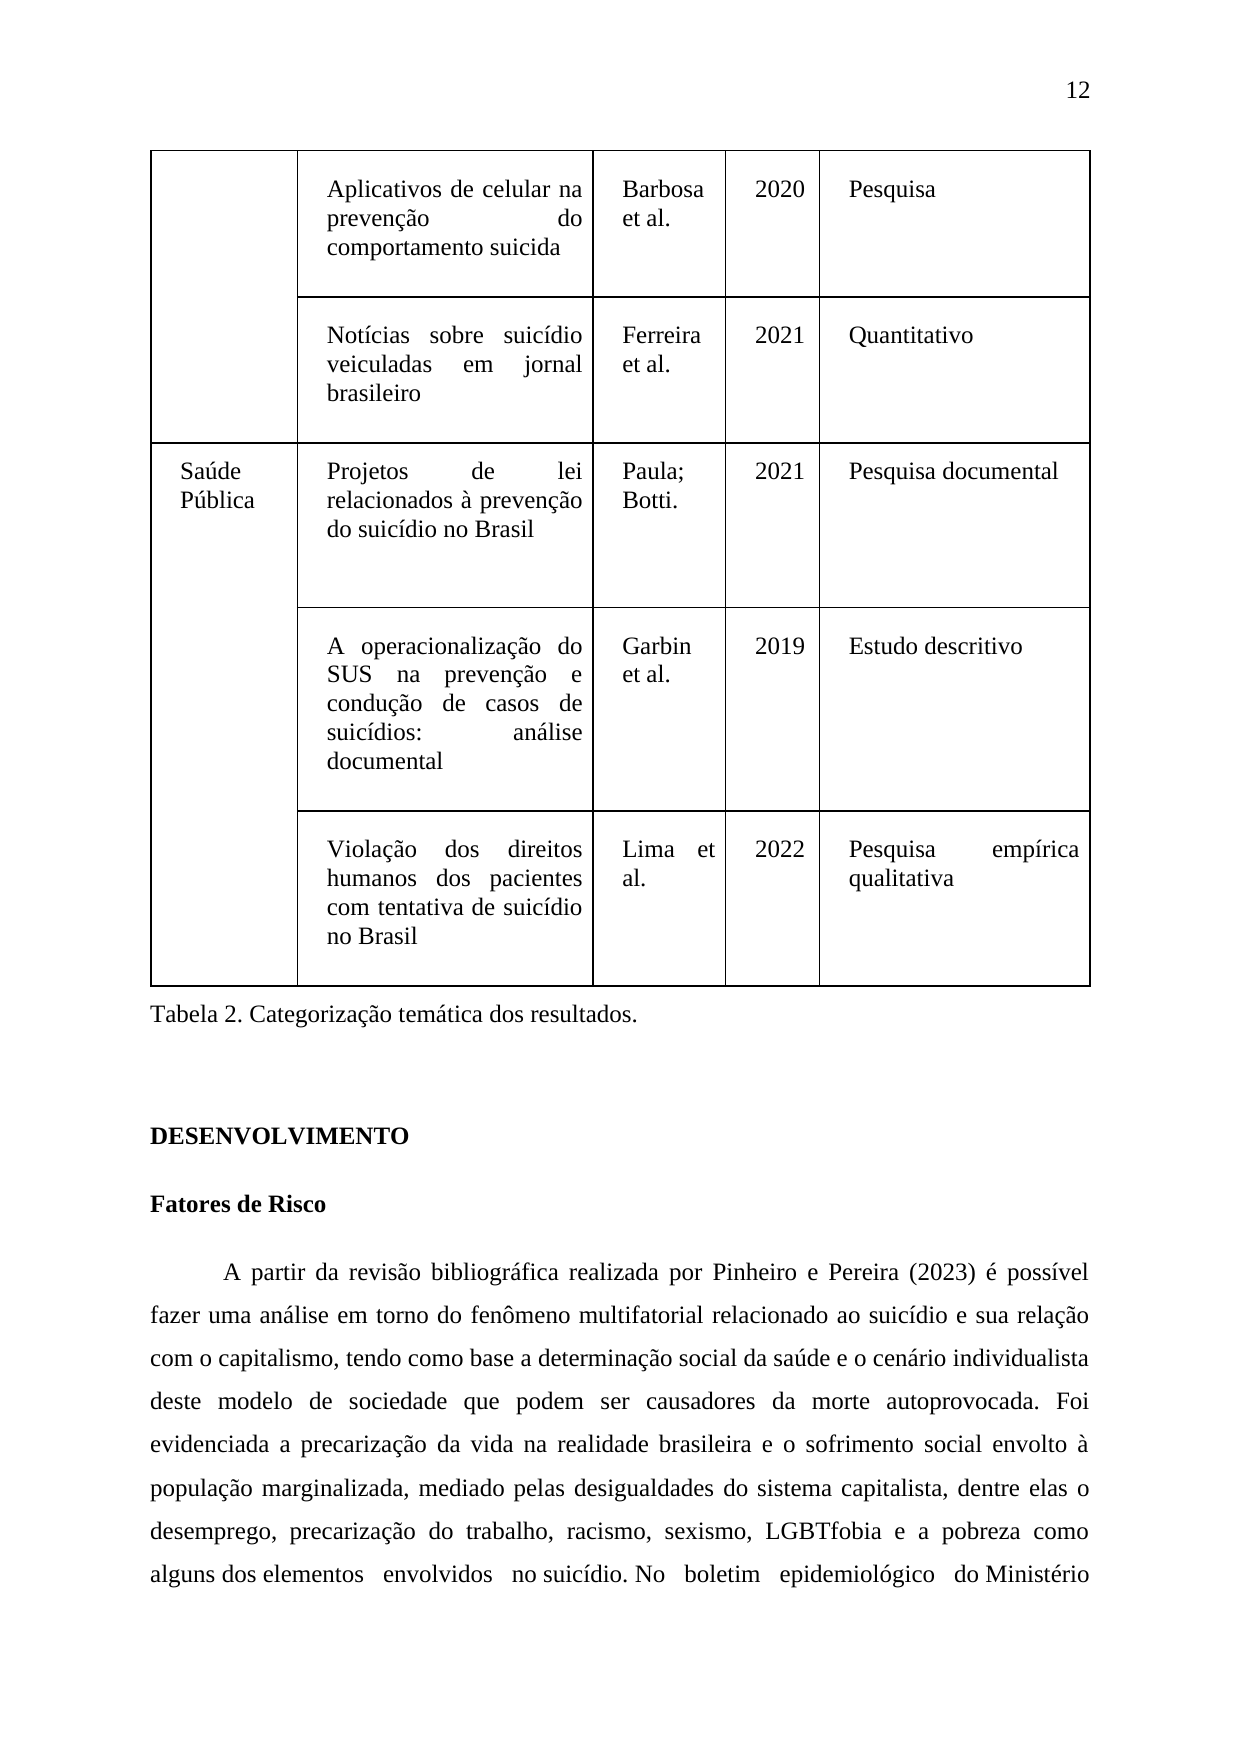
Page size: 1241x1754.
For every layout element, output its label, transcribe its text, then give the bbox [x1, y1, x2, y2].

table_cell Quantitativo [820, 298, 1089, 442]
table_cell Barbosa et al. [594, 151, 725, 296]
table_cell Notícias sobre suicídio veiculadas em jornal brasileiro [298, 298, 592, 442]
table_cell 2022 [726, 812, 819, 985]
table_cell Projetos de lei relacionados à prevenção do suicídio no Brasil [298, 444, 592, 606]
table_cell Violação dos direitos humanos dos pacientes com tentativa de suicídio no Brasil [298, 812, 592, 985]
table_cell Pesquisa empírica qualitativa [820, 812, 1089, 985]
table_cell 2020 [726, 151, 819, 296]
table_cell A operacionalização do SUS na prevenção e condução de casos de suicídios: análise documental [298, 608, 592, 810]
text Tabela 2. Categorização temática dos resultados. [150, 999, 1090, 1028]
text DESENVOLVIMENTO [150, 1121, 1090, 1149]
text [150, 1257, 1090, 1588]
table_cell 2021 [726, 444, 819, 606]
text Fatores de Risco [150, 1189, 1090, 1218]
table_cell Pesquisa [820, 151, 1089, 296]
table_cell Paula; Botti. [594, 444, 725, 606]
table_cell Aplicativos de celular na prevenção do comportamento suicida [298, 151, 592, 296]
table_cell Estudo descritivo [820, 608, 1089, 810]
table_cell Saúde Pública [152, 444, 297, 985]
table_cell Lima et al. [594, 812, 725, 985]
table_cell Garbin et al. [594, 608, 725, 810]
table_cell Ferreira et al. [594, 298, 725, 442]
table_cell 2021 [726, 298, 819, 442]
table_cell Pesquisa documental [820, 444, 1089, 606]
table_cell 2019 [726, 608, 819, 810]
